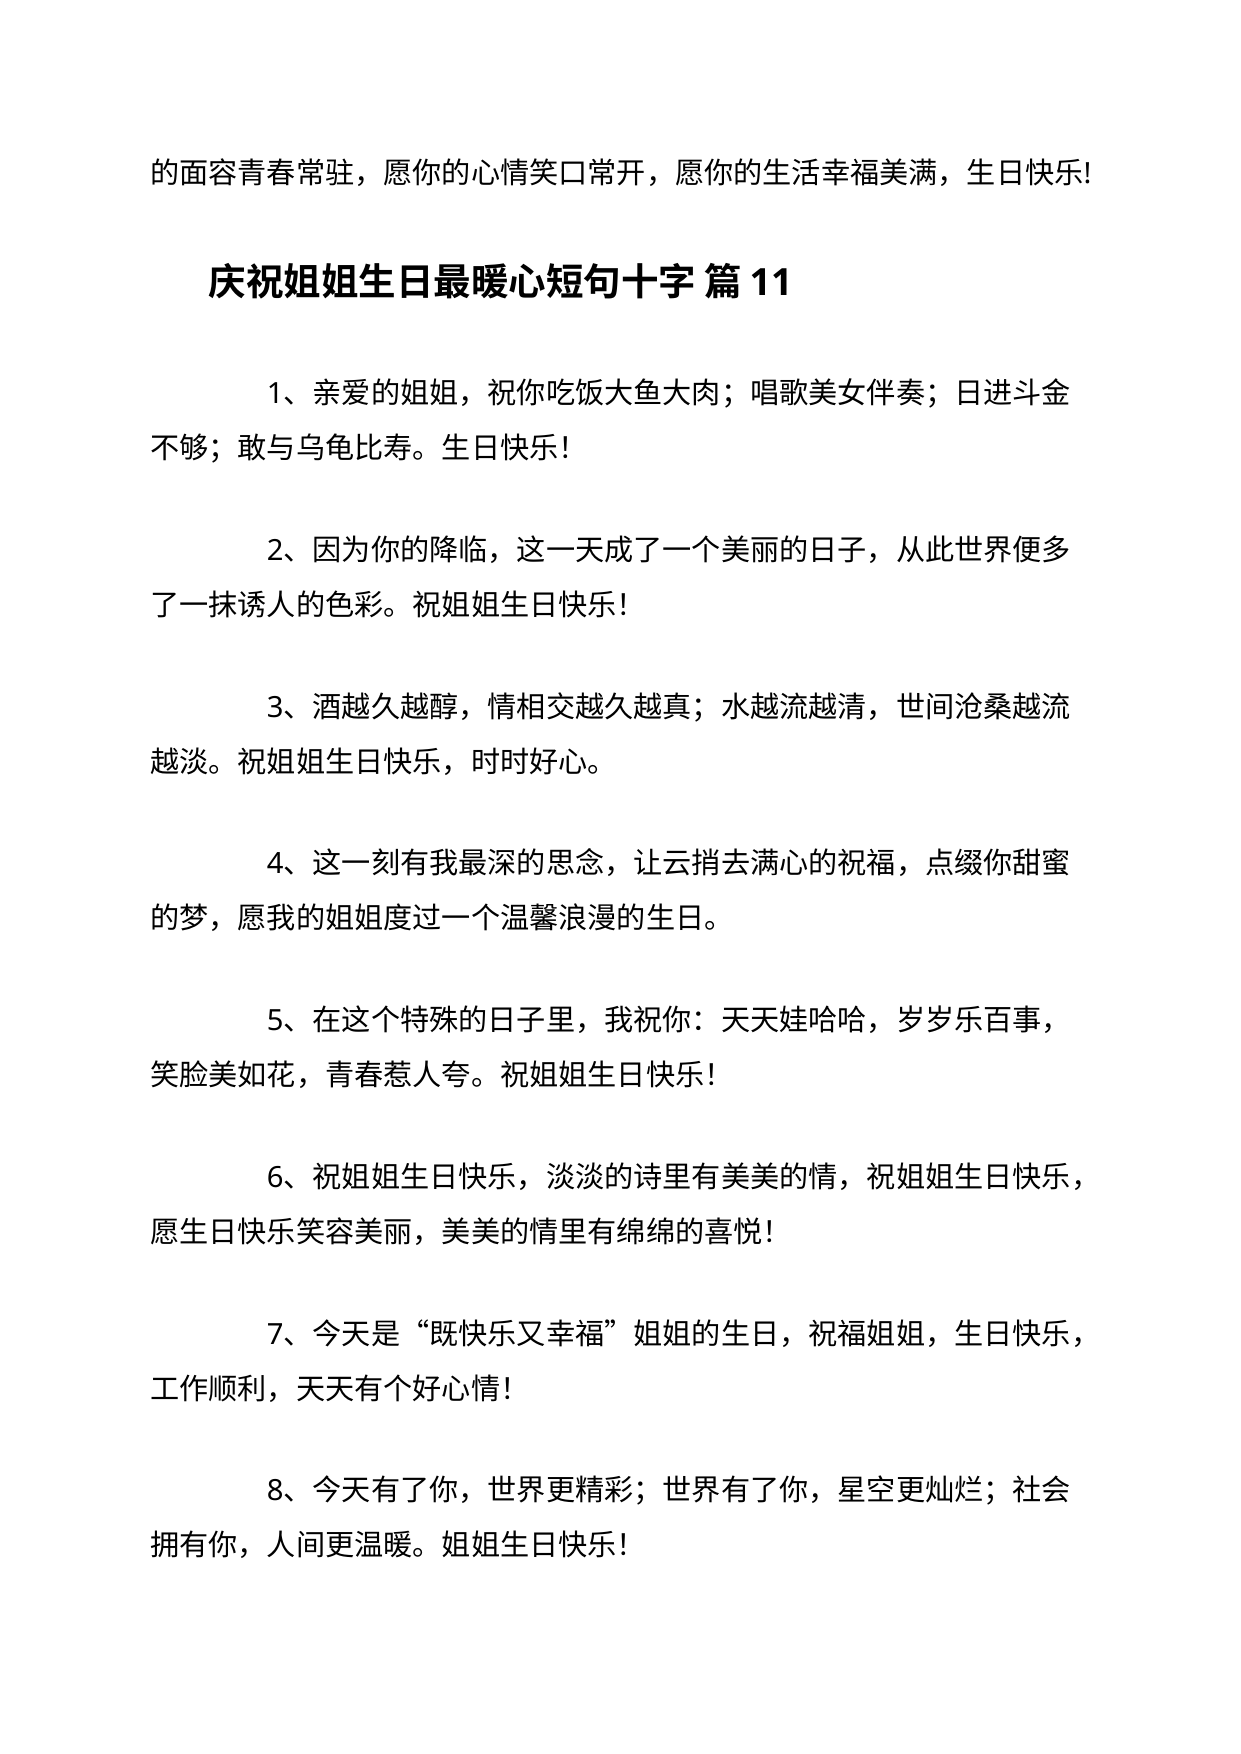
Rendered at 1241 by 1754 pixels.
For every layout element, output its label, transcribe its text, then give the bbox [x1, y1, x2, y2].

text 6、祝姐姐生日快乐，淡淡的诗里有美美的情，祝姐姐生日快乐，愿生日快乐笑容美丽，美美的情里有绵绵的喜悦！ [150, 1153, 1090, 1251]
text 庆祝姐姐生日最暖心短句十字 篇11 [150, 252, 1090, 306]
text 8、今天有了你，世界更精彩；世界有了你，星空更灿烂；社会拥有你，人间更温暖。姐姐生日快乐！ [150, 1467, 1090, 1564]
text 4、这一刻有我最深的思念，让云捎去满心的祝福，点缀你甜蜜的梦，愿我的姐姐度过一个温馨浪漫的生日。 [150, 840, 1090, 937]
text 5、在这个特殊的日子里，我祝你：天天娃哈哈，岁岁乐百事，笑脸美如花，青春惹人夸。祝姐姐生日快乐！ [150, 997, 1090, 1094]
text 3、酒越久越醇，情相交越久越真；水越流越清，世间沧桑越流越淡。祝姐姐生日快乐，时时好心。 [150, 683, 1090, 780]
text 1、亲爱的姐姐，祝你吃饭大鱼大肉；唱歌美女伴奏；日进斗金不够；敢与乌龟比寿。生日快乐！ [150, 369, 1090, 467]
text 2、因为你的降临，这一天成了一个美丽的日子，从此世界便多了一抹诱人的色彩。祝姐姐生日快乐！ [150, 526, 1090, 624]
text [150, 150, 1090, 192]
text 7、今天是“既快乐又幸福”姐姐的生日，祝福姐姐，生日快乐，工作顺利，天天有个好心情！ [150, 1310, 1090, 1407]
